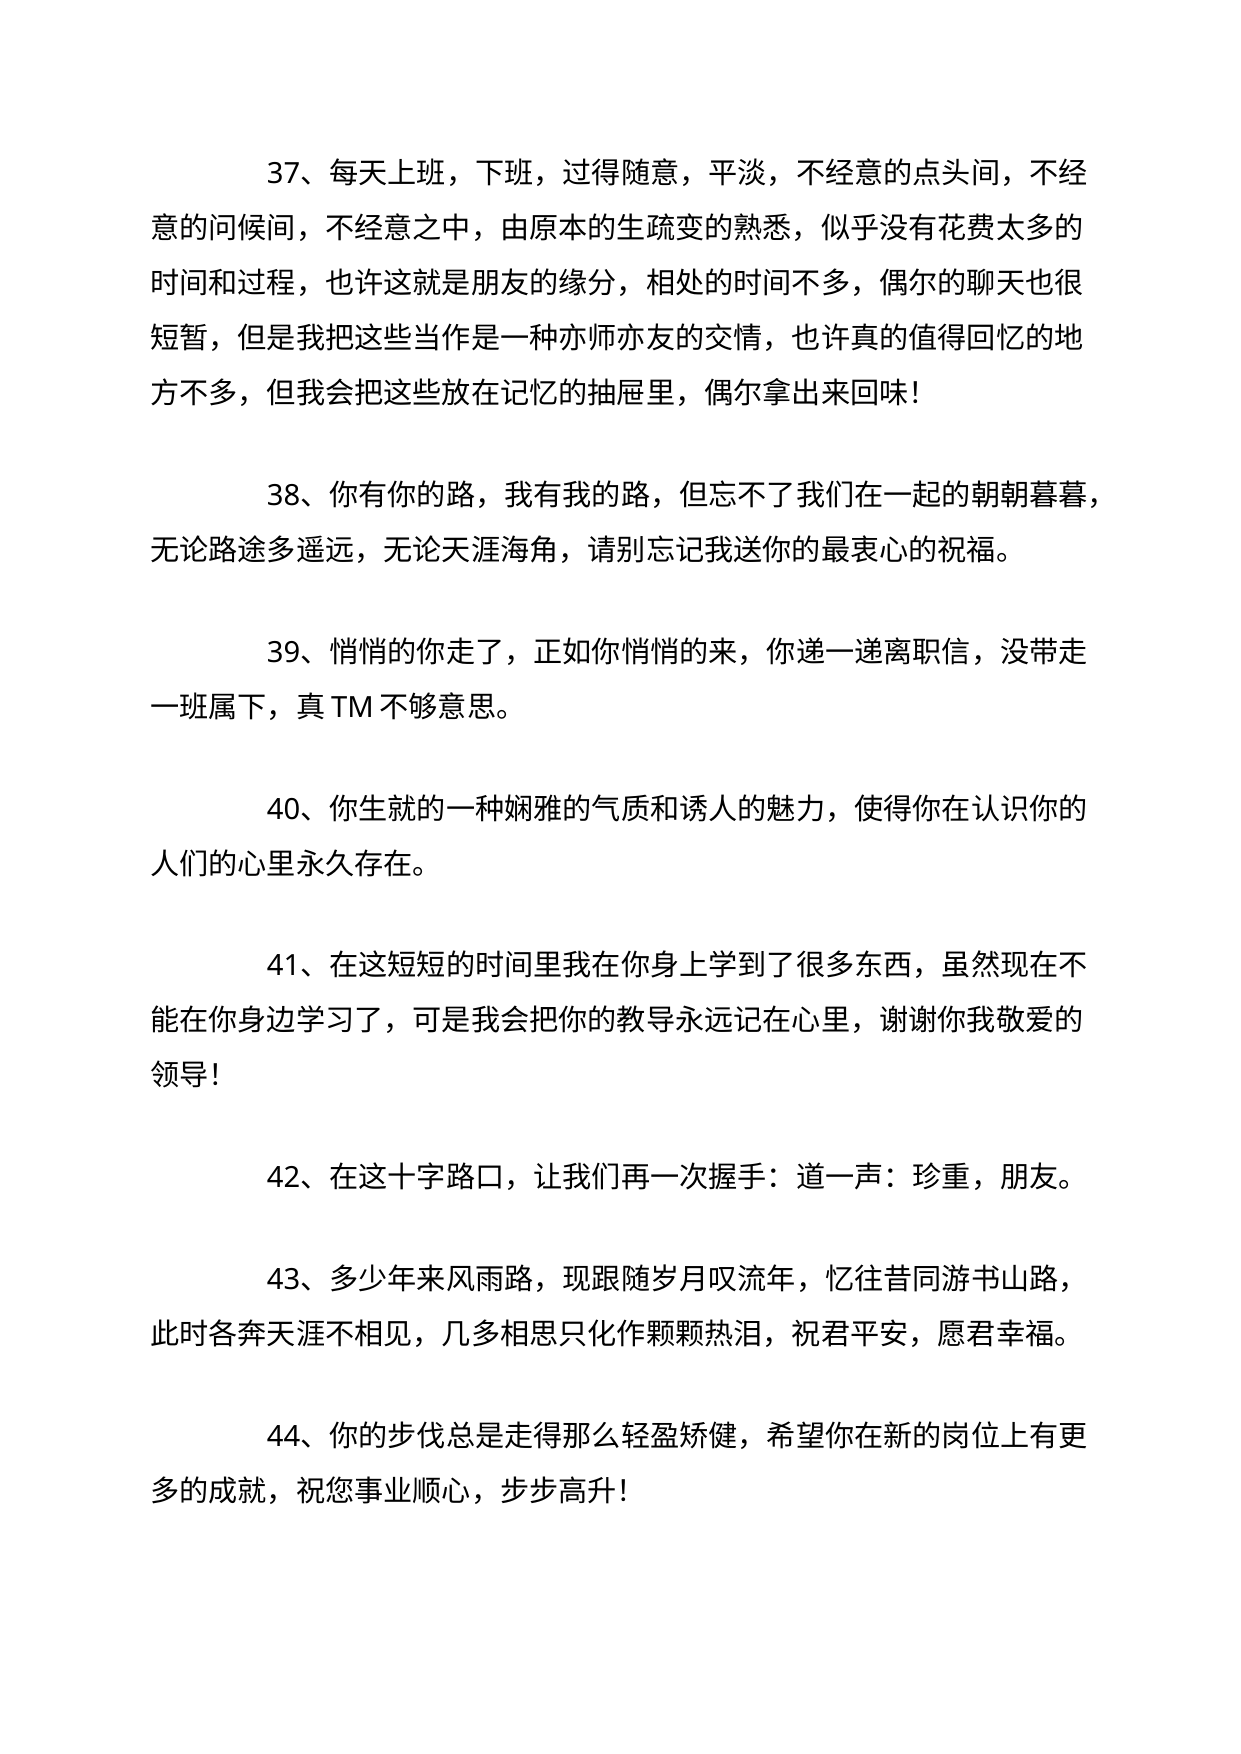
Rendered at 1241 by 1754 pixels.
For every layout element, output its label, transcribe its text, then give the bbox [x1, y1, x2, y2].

text 42、在这十字路口，让我们再一次握手：道一声：珍重，朋友。 [150, 1154, 1090, 1196]
text 44、你的步伐总是走得那么轻盈矫健，希望你在新的岗位上有更多的成就，祝您事业顺心，步步高升！ [150, 1412, 1090, 1510]
text 40、你生就的一种娴雅的气质和诱人的魅力，使得你在认识你的人们的心里永久存在。 [150, 785, 1090, 882]
text 38、你有你的路，我有我的路，但忘不了我们在一起的朝朝暮暮，无论路途多遥远，无论天涯海角，请别忘记我送你的最衷心的祝福。 [150, 471, 1090, 569]
text 37、每天上班，下班，过得随意，平淡，不经意的点头间，不经意的问候间，不经意之中，由原本的生疏变的熟悉，似乎没有花费太多的时间和过程，也许这就是朋友的缘分，相处的时间不多，偶尔的聊天也很短暂，但是我把这些当作是一种亦师亦友的交情，也许真的值得回忆的地方不多，但我会把这些放在记忆的抽屉里，偶尔拿出来回味！ [150, 150, 1090, 412]
text 43、多少年来风雨路，现跟随岁月叹流年，忆往昔同游书山路，此时各奔天涯不相见，几多相思只化作颗颗热泪，祝君平安，愿君幸福。 [150, 1256, 1090, 1353]
text 39、悄悄的你走了，正如你悄悄的来，你递一递离职信，没带走一班属下，真TM不够意思。 [150, 628, 1090, 726]
text 41、在这短短的时间里我在你身上学到了很多东西，虽然现在不能在你身边学习了，可是我会把你的教导永远记在心里，谢谢你我敬爱的领导！ [150, 942, 1090, 1094]
